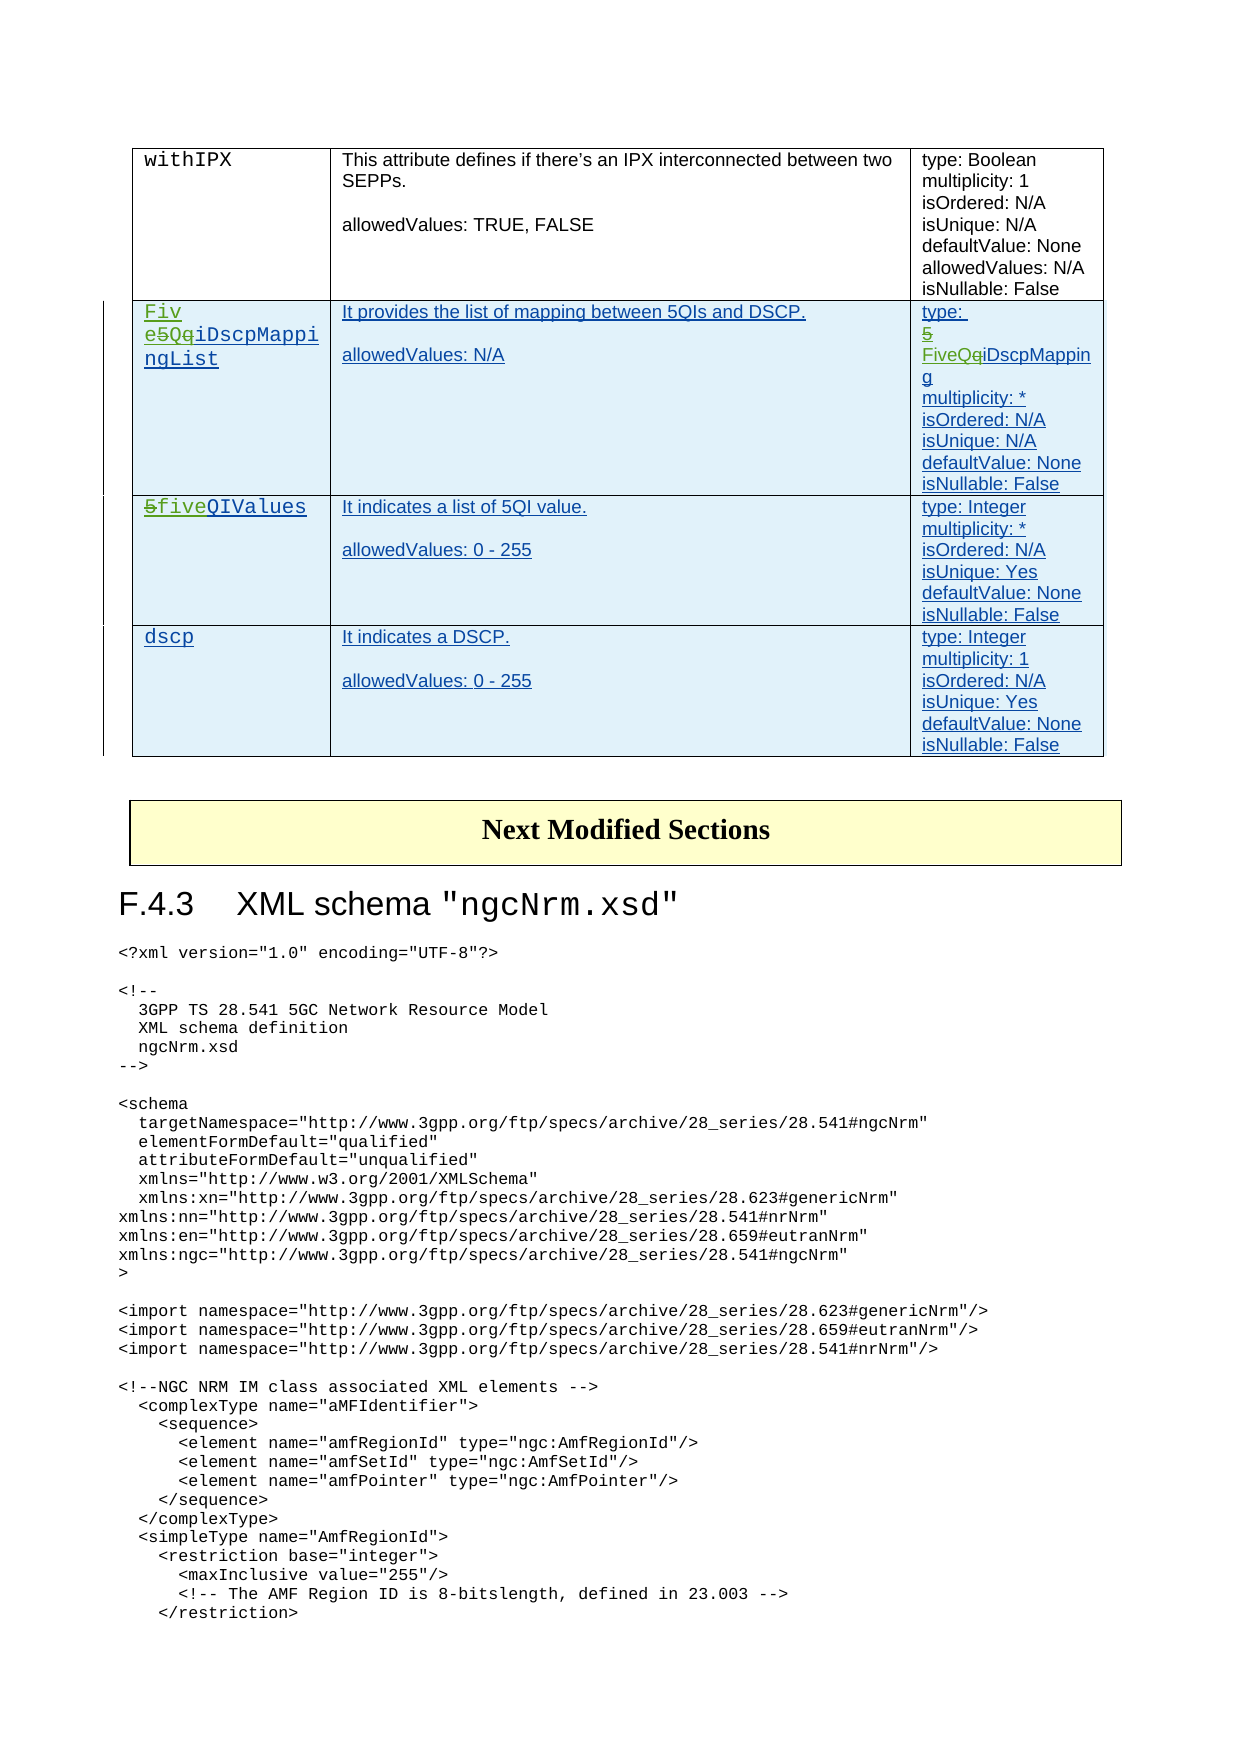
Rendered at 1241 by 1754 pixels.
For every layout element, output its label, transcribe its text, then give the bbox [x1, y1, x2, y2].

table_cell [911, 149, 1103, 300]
text <element name="amfRegionId" type="ngc:AmfRegionId"/> [118, 1435, 1122, 1454]
text </complexType> [118, 1510, 1122, 1529]
text </sequence> [118, 1491, 1122, 1510]
text <simpleType name="AmfRegionId"> [118, 1529, 1122, 1548]
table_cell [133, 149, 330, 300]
text </restriction> [118, 1604, 1122, 1623]
text <!-- The AMF Region ID is 8-bitslength, defined in 23.003 --> [118, 1586, 1122, 1604]
text <import namespace="http://www.3gpp.org/ftp/specs/archive/28_series/28.659#eutranNrm"/> [118, 1322, 1122, 1341]
text <!-- [118, 982, 1122, 1001]
text --> [118, 1058, 1122, 1077]
text xmlns="http://www.w3.org/2001/XMLSchema" [118, 1171, 1122, 1190]
text <import namespace="http://www.3gpp.org/ftp/specs/archive/28_series/28.541#nrNrm"/> [118, 1341, 1122, 1359]
subtitle F.4.3 XML schema "ngcNrm.xsd" [118, 884, 1122, 926]
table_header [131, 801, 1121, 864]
text <schema [118, 1095, 1122, 1114]
text <complexType name="aMFIdentifier"> [118, 1397, 1122, 1416]
text <import namespace="http://www.3gpp.org/ftp/specs/archive/28_series/28.623#genericNrm"/> [118, 1303, 1122, 1322]
text > [118, 1265, 1122, 1284]
text <element name="amfPointer" type="ngc:AmfPointer"/> [118, 1472, 1122, 1491]
text <element name="amfSetId" type="ngc:AmfSetId"/> [118, 1454, 1122, 1472]
text elementFormDefault="qualified" [118, 1133, 1122, 1152]
text targetNamespace="http://www.3gpp.org/ftp/specs/archive/28_series/28.541#ngcNrm" [118, 1114, 1122, 1133]
text <!--NGC NRM IM class associated XML elements --> [118, 1378, 1122, 1397]
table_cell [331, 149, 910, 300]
text <restriction base="integer"> [118, 1548, 1122, 1567]
text <?xml version="1.0" encoding="UTF-8"?> [118, 944, 1122, 963]
text ngcNrm.xsd [118, 1039, 1122, 1058]
text <maxInclusive value="255"/> [118, 1567, 1122, 1586]
text xmlns:xn="http://www.3gpp.org/ftp/specs/archive/28_series/28.623#genericNrm" xmlns:nn="http://www.3gpp.org/ftp/specs/archive/28_series/28.541#nrNrm" xmlns:en="http://www.3gpp.org/ftp/specs/archive/28_series/28.659#eutranNrm" [118, 1190, 1122, 1246]
text 3GPP TS 28.541 5GC Network Resource Model [118, 1001, 1122, 1020]
text XML schema definition [118, 1020, 1122, 1039]
text <sequence> [118, 1416, 1122, 1435]
text attributeFormDefault="unqualified" [118, 1152, 1122, 1171]
text xmlns:ngc="http://www.3gpp.org/ftp/specs/archive/28_series/28.541#ngcNrm" [118, 1246, 1122, 1265]
